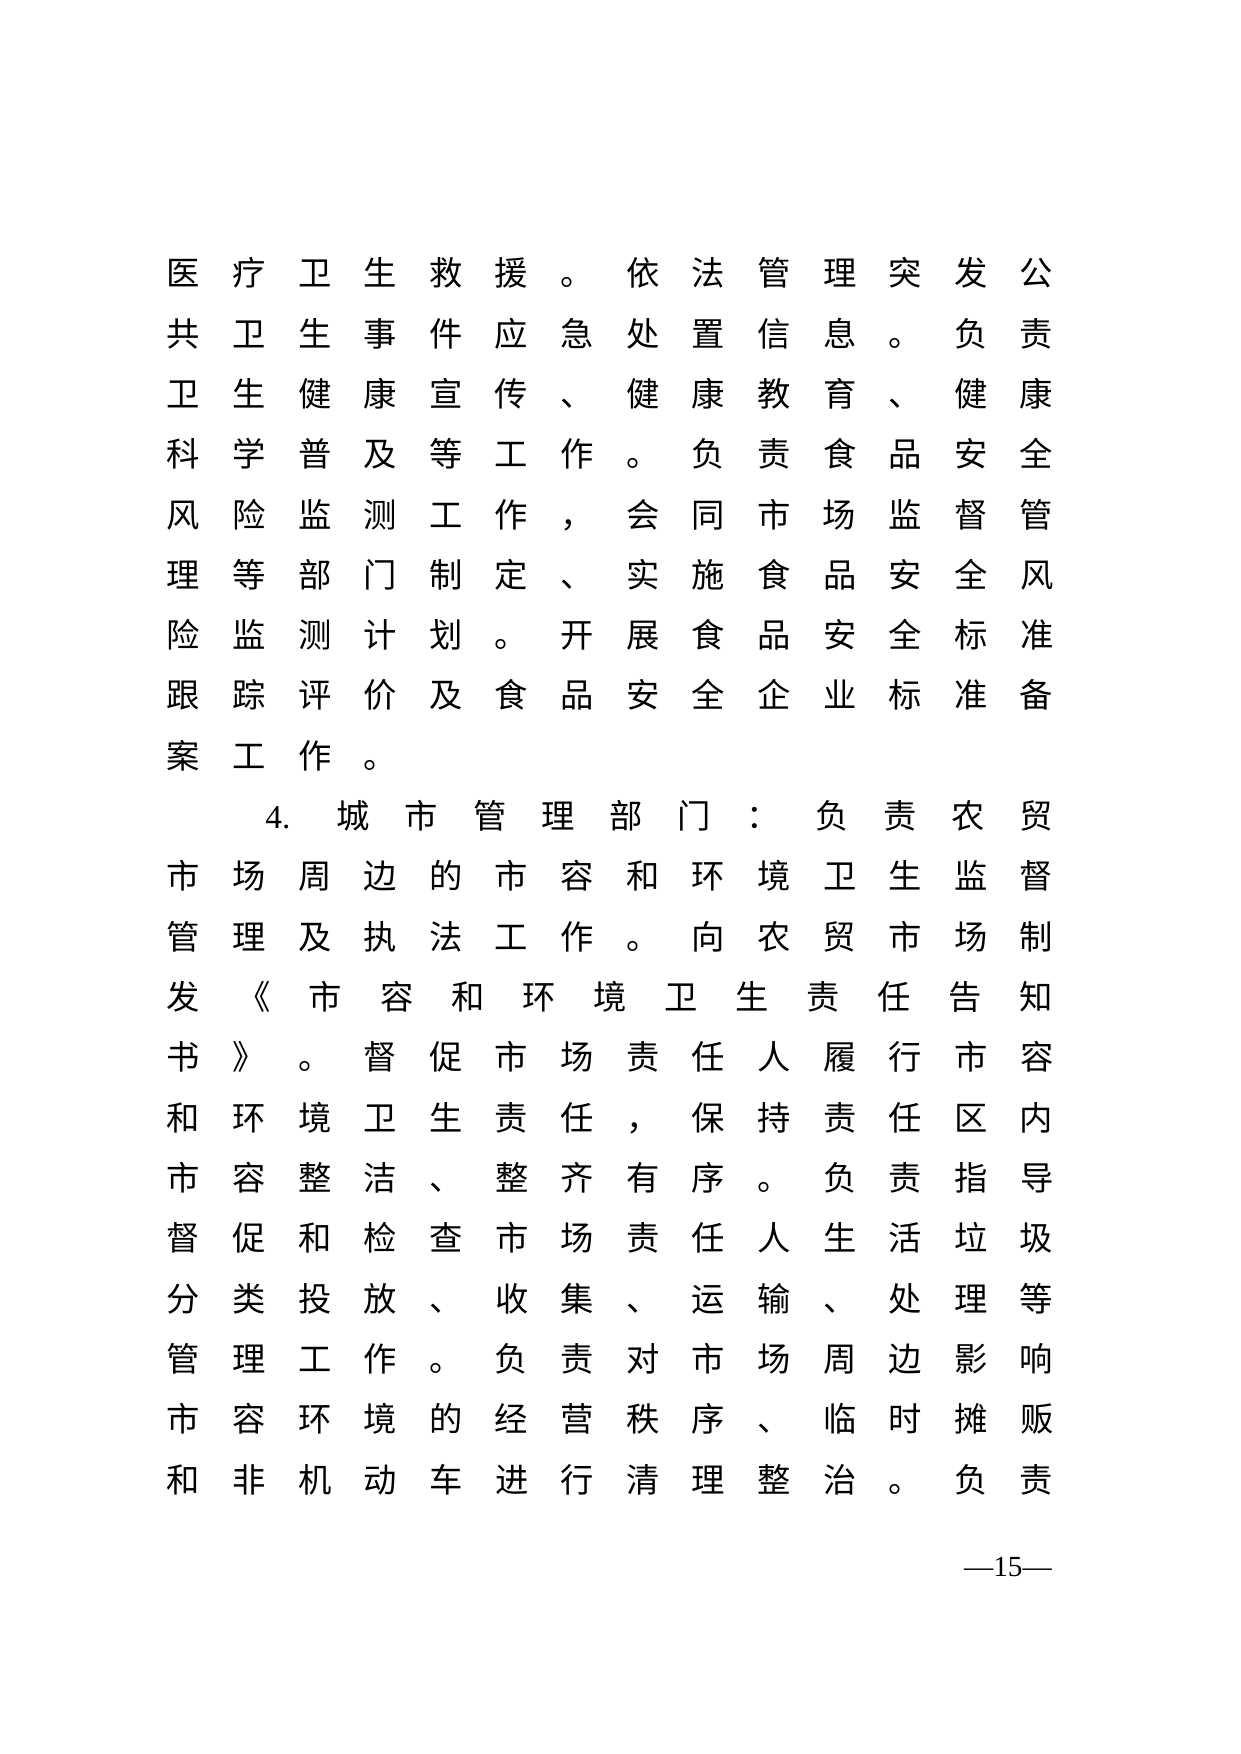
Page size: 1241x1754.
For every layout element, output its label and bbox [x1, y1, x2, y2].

text [167, 784, 1085, 1508]
text [167, 241, 1085, 784]
